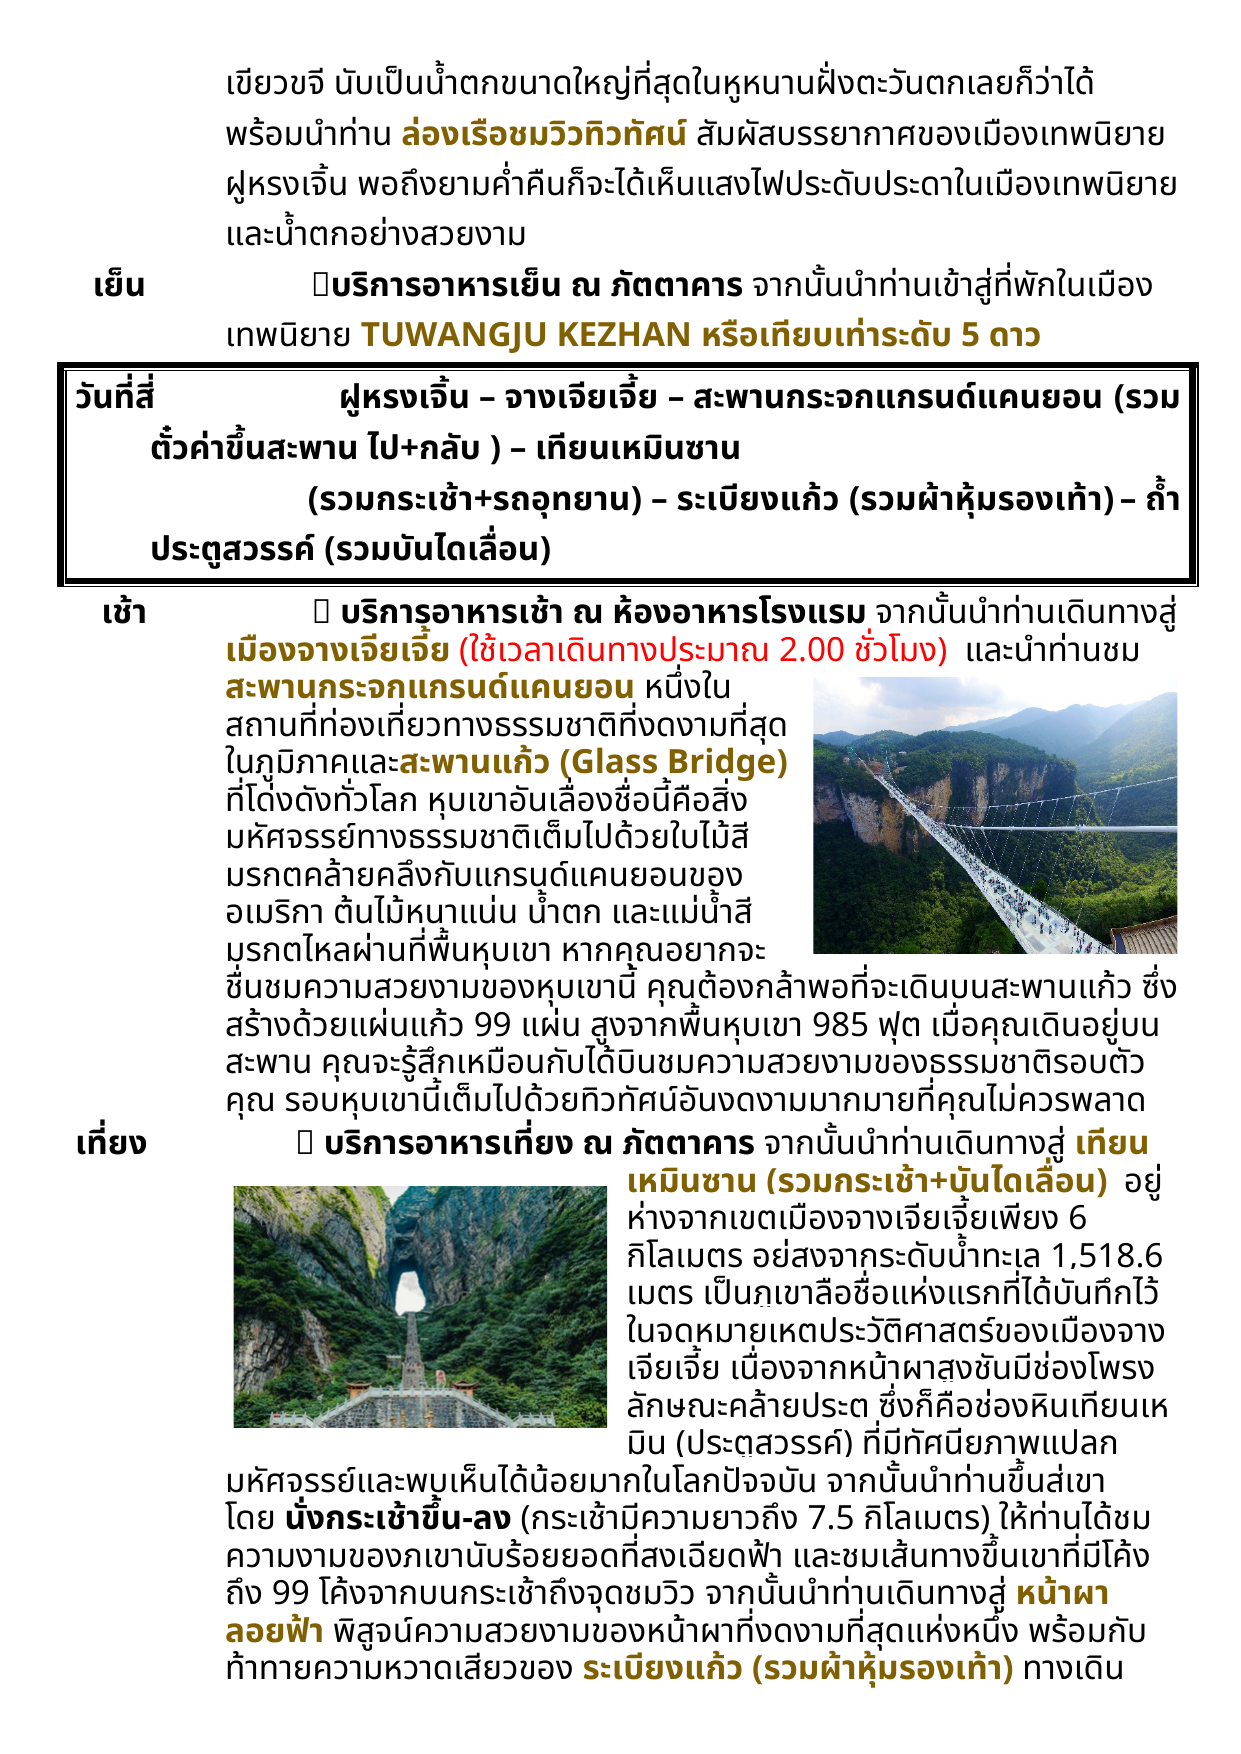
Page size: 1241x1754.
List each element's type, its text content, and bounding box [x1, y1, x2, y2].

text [75, 1125, 1181, 1687]
text เย็น บริการอาหารเย็น ณ ภัตตาคาร จากนั้นนำท่านเข้าสู่ที่พักในเมืองเทพนิยาย TUWANGJU KEZHAN หรือเทียบเท่าระดับ 5 ดาว [75, 261, 1181, 362]
picture [811, 677, 1177, 953]
text (รวมกระเช้า+รถอุทยาน) – ระเบียงแก้ว (รวมผ้าหุ้มรองเท้า) – ถ้ำประตูสวรรค์ (รวมบันไดเลื่อน) [67, 463, 1189, 578]
text วันที่สี่ ฝูหรงเจิ้น – จางเจียเจี้ย – สะพานกระจกแกรนด์แคนยอน (รวมตั๋วค่าขึ้นสะพาน ไป+กลับ ) – เทียนเหมินซาน [67, 371, 1189, 463]
picture [232, 1186, 607, 1427]
text เช้า บริการอาหารเช้า ณ ห้องอาหารโรงแรม จากนั้นนำท่านเดินทางสู่ เมืองจางเจียเจี้ย (ใช้เวลาเดินทางประมาณ 2.00 ชั่วโมง) และนำท่านชม สะพานกระจกแกรนด์แคนยอน หนึ่งในสถานที่ท่องเที่ยวทางธรรมชาติที่งดงามที่สุดในภูมิภาคและสะพานแก้ว (Glass Bridge) ที่โด่งดังทั่วโลก หุบเขาอันเลื่องชื่อนี้คือสิ่ง มหัศจรรย์ทางธรรมชาติเต็มไปด้วยใบไม้สีมรกตคล้ายคลึงกับแกรนด์แคนยอนของอเมริกา ต้นไม้หนาแน่น น้ำตก และแม่น้ำสีมรกตไหลผ่านที่พื้นหุบเขา หากคุณอยากจะชื่นชมความสวยงามของหุบเขานี้ คุณต้องกล้าพอที่จะเดินบนสะพานแก้ว ซึ่งสร้างด้วยแผ่นแก้ว 99 แผ่น สูงจากพื้นหุบเขา 985 ฟุต เมื่อคุณเดินอยู่บนสะพาน คุณจะรู้สึกเหมือนกับได้บินชมความสวยงามของธรรมชาติรอบตัวคุณ รอบหุบเขานี้เต็มไปด้วยทิวทัศน์อันงดงามมากมายที่คุณไม่ควรพลาด [75, 593, 1181, 1118]
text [75, 59, 1181, 261]
